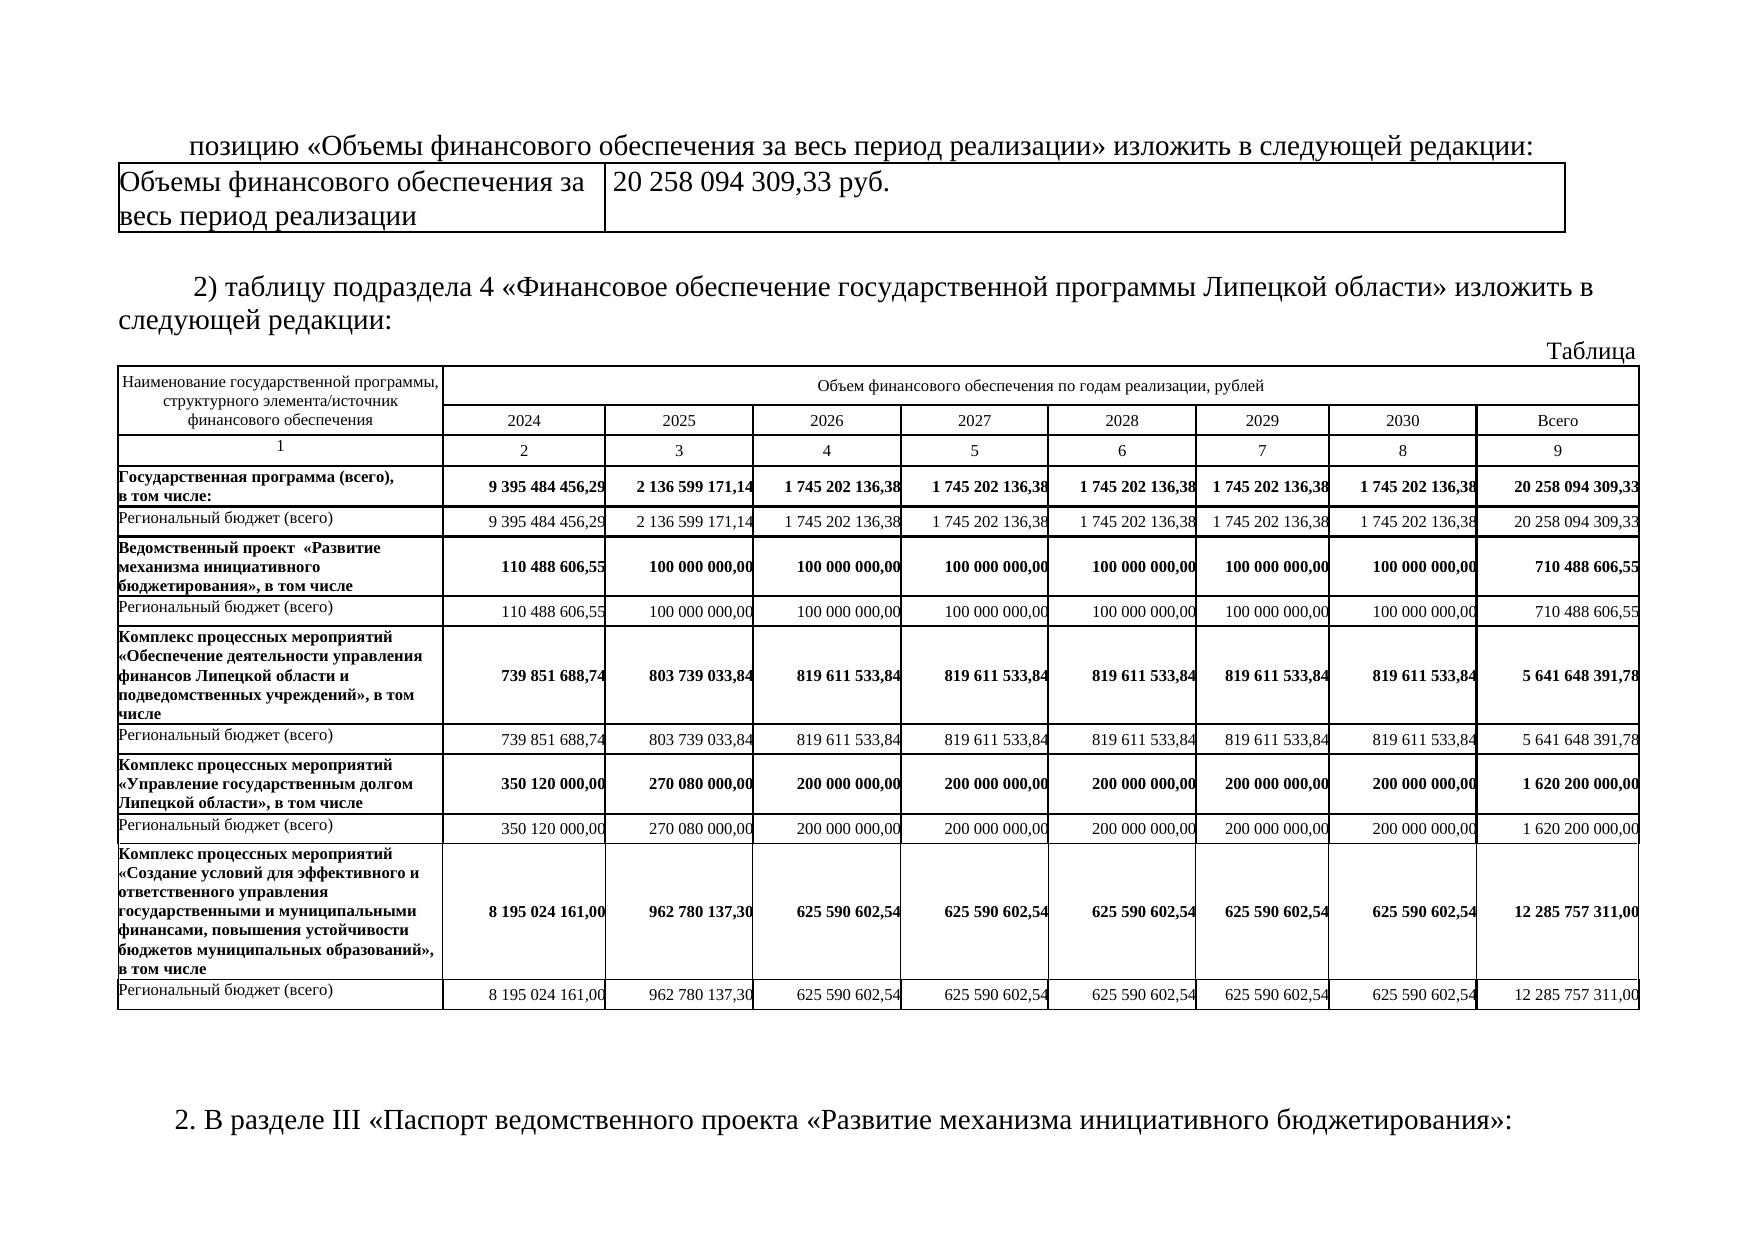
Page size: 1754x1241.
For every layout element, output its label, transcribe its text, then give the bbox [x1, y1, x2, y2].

table_cell 1 745 202 136,38 [902, 508, 1047, 535]
table_cell 1 745 202 136,38 [754, 508, 900, 535]
table_cell 200 000 000,00 [1049, 755, 1195, 812]
table_cell 200 000 000,00 [754, 755, 900, 812]
table_cell 100 000 000,00 [902, 538, 1047, 595]
table_cell 2025 [606, 406, 752, 434]
table_cell 9 395 484 456,29 [444, 508, 604, 535]
table_cell Всего [1478, 406, 1638, 434]
table_cell Государственная программа (всего), в том числе: [119, 467, 442, 505]
table_cell 270 080 000,00 [606, 815, 752, 842]
table_cell 100 000 000,00 [1330, 597, 1475, 625]
table_cell 200 000 000,00 [902, 755, 1047, 812]
table_cell 962 780 137,30 [606, 844, 752, 979]
table_cell 100 000 000,00 [606, 597, 752, 625]
table_cell 1 745 202 136,38 [754, 467, 900, 505]
table_cell 100 000 000,00 [606, 538, 752, 595]
table_cell Региональный бюджет (всего) [119, 980, 442, 1009]
table_cell 710 488 606,55 [1478, 538, 1638, 595]
table_cell 2027 [902, 406, 1047, 434]
table_cell 100 000 000,00 [1049, 597, 1195, 625]
table_cell 803 739 033,84 [606, 725, 752, 753]
table_cell 200 000 000,00 [1049, 815, 1195, 842]
table_cell 2 136 599 171,14 [606, 508, 752, 535]
table_cell 819 611 533,84 [1197, 627, 1328, 723]
table_cell 100 000 000,00 [754, 597, 900, 625]
table_cell 819 611 533,84 [1197, 725, 1328, 753]
table_cell Комплекс процессных мероприятий «Управление государственным долгом Липецкой области», в том числе [119, 755, 442, 812]
table_header Объем финансового обеспечения по годам реализации, рублей [444, 367, 1638, 404]
table_cell 8 195 024 161,00 [444, 980, 604, 1009]
table_cell 1 745 202 136,38 [902, 467, 1047, 505]
table_cell 2 [444, 436, 604, 465]
table_cell 4 [754, 436, 900, 465]
table_cell 1 745 202 136,38 [1197, 508, 1328, 535]
table_cell 819 611 533,84 [754, 725, 900, 753]
table_cell 819 611 533,84 [902, 725, 1047, 753]
table_cell Региональный бюджет (всего) [119, 815, 442, 842]
table_cell Региональный бюджет (всего) [119, 597, 442, 625]
table_cell 2028 [1049, 406, 1195, 434]
table_cell 625 590 602,54 [1196, 844, 1328, 979]
text позицию «Объемы финансового обеспечения за весь период реализации» изложить в следующей редакции: [118, 128, 1636, 162]
table_cell 625 590 602,54 [754, 980, 900, 1009]
table_cell 819 611 533,84 [1330, 725, 1475, 753]
table_cell 2029 [1197, 406, 1328, 434]
table_cell 110 488 606,55 [444, 538, 604, 595]
table_cell 6 [1049, 436, 1195, 465]
table_cell Региональный бюджет (всего) [119, 508, 442, 535]
table_cell 819 611 533,84 [1049, 725, 1195, 753]
table_cell 1 745 202 136,38 [1049, 508, 1195, 535]
table_cell 270 080 000,00 [606, 755, 752, 812]
table_cell Ведомственный проект «Развитие механизма инициативного бюджетирования», в том числе [119, 538, 442, 595]
table_cell 20 258 094 309,33 [1478, 508, 1638, 535]
table_cell 819 611 533,84 [754, 627, 900, 723]
table_cell 625 590 602,54 [1197, 980, 1328, 1009]
table_cell 8 195 024 161,00 [443, 844, 605, 979]
table_cell 1 745 202 136,38 [1197, 467, 1328, 505]
table_header Наименование государственной программы, структурного элемента/источник финансового обеспечения [119, 367, 442, 434]
table_cell 110 488 606,55 [444, 597, 604, 625]
table_cell 200 000 000,00 [1330, 755, 1475, 812]
table_cell 739 851 688,74 [444, 627, 604, 723]
table_cell 625 590 602,54 [1330, 980, 1475, 1009]
table_cell 1 620 200 000,00 [1478, 815, 1638, 842]
table_cell 350 120 000,00 [444, 815, 604, 842]
table_cell 2030 [1330, 406, 1475, 434]
table_cell 100 000 000,00 [1197, 597, 1328, 625]
table_cell 1 620 200 000,00 [1478, 755, 1638, 812]
table_cell 100 000 000,00 [902, 597, 1047, 625]
table_cell 1 745 202 136,38 [1330, 508, 1475, 535]
table_cell 625 590 602,54 [902, 980, 1047, 1009]
table_cell Региональный бюджет (всего) [119, 725, 442, 753]
table_cell 200 000 000,00 [1197, 755, 1328, 812]
table_cell 12 285 757 311,00 [1477, 843, 1638, 979]
table_cell 962 780 137,30 [606, 980, 752, 1009]
table_cell 819 611 533,84 [1330, 627, 1475, 723]
table_cell 2026 [754, 406, 900, 434]
table_cell 625 590 602,54 [1329, 844, 1476, 979]
table_cell 5 641 648 391,78 [1478, 627, 1638, 723]
table_cell 200 000 000,00 [902, 815, 1047, 842]
table_cell 100 000 000,00 [754, 538, 900, 595]
table_cell 7 [1197, 436, 1328, 465]
table_cell 819 611 533,84 [1049, 627, 1195, 723]
table_cell 200 000 000,00 [1197, 815, 1328, 842]
table_cell 2024 [444, 406, 604, 434]
table_cell 200 000 000,00 [754, 815, 900, 842]
table_cell 20 258 094 309,33 [1478, 467, 1638, 505]
table_cell 2 136 599 171,14 [606, 467, 752, 505]
table_cell 710 488 606,55 [1478, 597, 1638, 625]
table_cell 9 395 484 456,29 [444, 467, 604, 505]
table_cell 8 [1330, 436, 1475, 465]
text 2) таблицу подраздела 4 «Финансовое обеспечение государственной программы Липецкой области» изложить в следующей редакции: [118, 269, 1636, 336]
table_cell 1 [119, 436, 442, 465]
table_cell 819 611 533,84 [902, 627, 1047, 723]
text Таблица [118, 336, 1636, 365]
table_cell Комплекс процессных мероприятий «Создание условий для эффективного и ответственного управления государственными и муниципальными финансами, повышения устойчивости бюджетов муниципальных образований», в том числе [119, 844, 442, 979]
table_header Объемы финансового обеспечения за весь период реализации [120, 164, 604, 231]
table_header 20 258 094 309,33 руб. [606, 164, 1564, 231]
table_cell 9 [1478, 436, 1638, 465]
table_cell 625 590 602,54 [1049, 980, 1195, 1009]
table_cell 100 000 000,00 [1330, 538, 1475, 595]
table_cell 200 000 000,00 [1330, 815, 1475, 842]
table_cell 803 739 033,84 [606, 627, 752, 723]
table_cell 1 745 202 136,38 [1049, 467, 1195, 505]
table_cell 625 590 602,54 [1049, 844, 1195, 979]
table_cell 100 000 000,00 [1197, 538, 1328, 595]
table_cell 12 285 757 311,00 [1478, 979, 1638, 1009]
table_cell 3 [606, 436, 752, 465]
table_cell 100 000 000,00 [1049, 538, 1195, 595]
table_cell 1 745 202 136,38 [1330, 467, 1475, 505]
table_cell 5 641 648 391,78 [1478, 725, 1638, 753]
table_cell 350 120 000,00 [444, 755, 604, 812]
table_cell Комплекс процессных мероприятий «Обеспечение деятельности управления финансов Липецкой области и подведомственных учреждений», в том числе [119, 627, 442, 723]
text 2. В разделе III «Паспорт ведомственного проекта «Развитие механизма инициативного бюджетирования»: [118, 1102, 1636, 1135]
table_cell 625 590 602,54 [901, 844, 1048, 979]
table_cell 5 [902, 436, 1047, 465]
table_cell 625 590 602,54 [753, 844, 900, 979]
table_cell 739 851 688,74 [444, 725, 604, 753]
